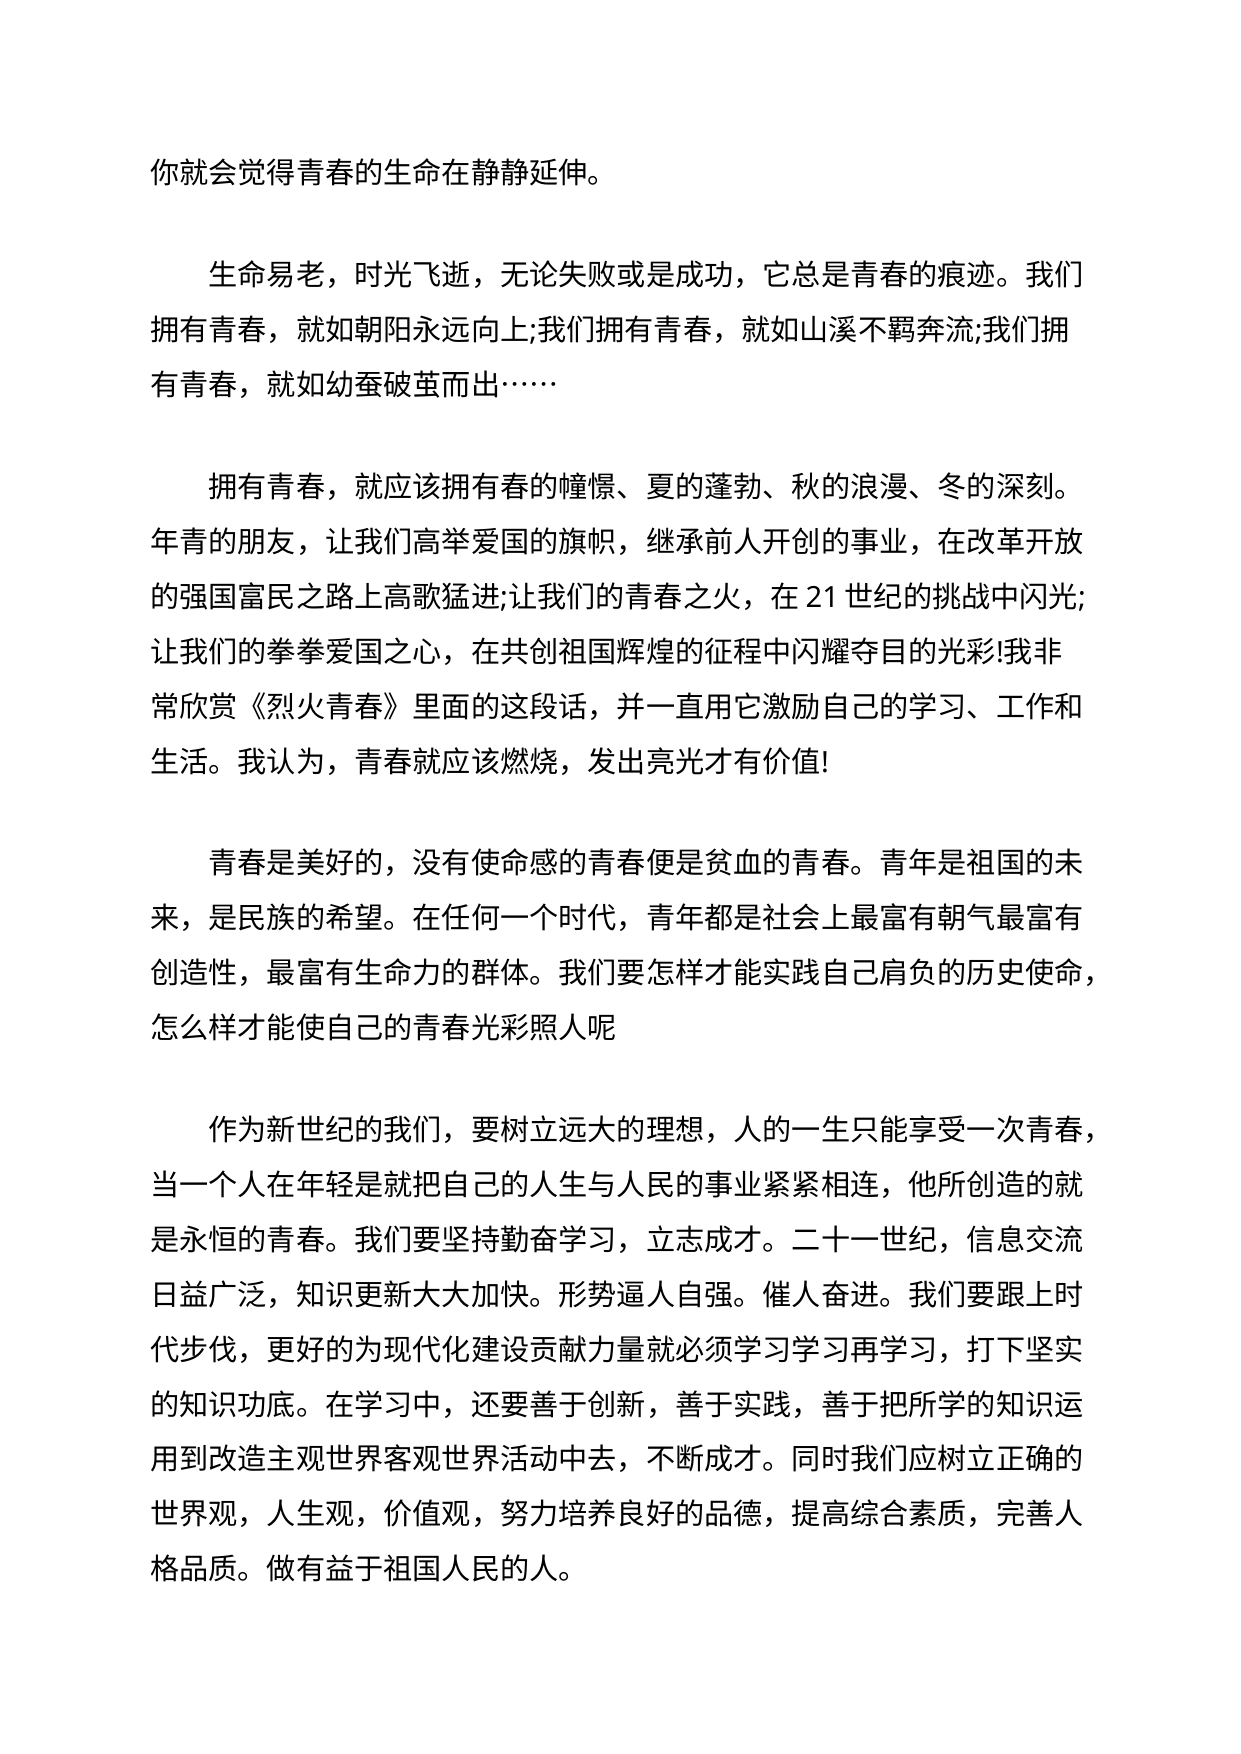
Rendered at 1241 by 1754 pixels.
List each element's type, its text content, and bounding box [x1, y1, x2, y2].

text 拥有青春，就应该拥有春的幢憬、夏的蓬勃、秋的浪漫、冬的深刻。年青的朋友，让我们高举爱国的旗帜，继承前人开创的事业，在改革开放的强国富民之路上高歌猛进;让我们的青春之火，在21世纪的挑战中闪光;让我们的拳拳爱国之心，在共创祖国辉煌的征程中闪耀夺目的光彩!我非常欣赏《烈火青春》里面的这段话，并一直用它激励自己的学习、工作和生活。我认为，青春就应该燃烧，发出亮光才有价值! [150, 463, 1090, 781]
text 青春是美好的，没有使命感的青春便是贫血的青春。青年是祖国的未来，是民族的希望。在任何一个时代，青年都是社会上最富有朝气最富有创造性，最富有生命力的群体。我们要怎样才能实践自己肩负的历史使命，怎么样才能使自己的青春光彩照人呢 [150, 840, 1090, 1047]
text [150, 150, 1090, 192]
text 生命易老，时光飞逝，无论失败或是成功，它总是青春的痕迹。我们拥有青春，就如朝阳永远向上;我们拥有青春，就如山溪不羁奔流;我们拥有青春，就如幼蚕破茧而出…… [150, 252, 1090, 404]
text 作为新世纪的我们，要树立远大的理想，人的一生只能享受一次青春，当一个人在年轻是就把自己的人生与人民的事业紧紧相连，他所创造的就是永恒的青春。我们要坚持勤奋学习，立志成才。二十一世纪，信息交流日益广泛，知识更新大大加快。形势逼人自强。催人奋进。我们要跟上时代步伐，更好的为现代化建设贡献力量就必须学习学习再学习，打下坚实的知识功底。在学习中，还要善于创新，善于实践，善于把所学的知识运用到改造主观世界客观世界活动中去，不断成才。同时我们应树立正确的世界观，人生观，价值观，努力培养良好的品德，提高综合素质，完善人格品质。做有益于祖国人民的人。 [150, 1107, 1090, 1588]
